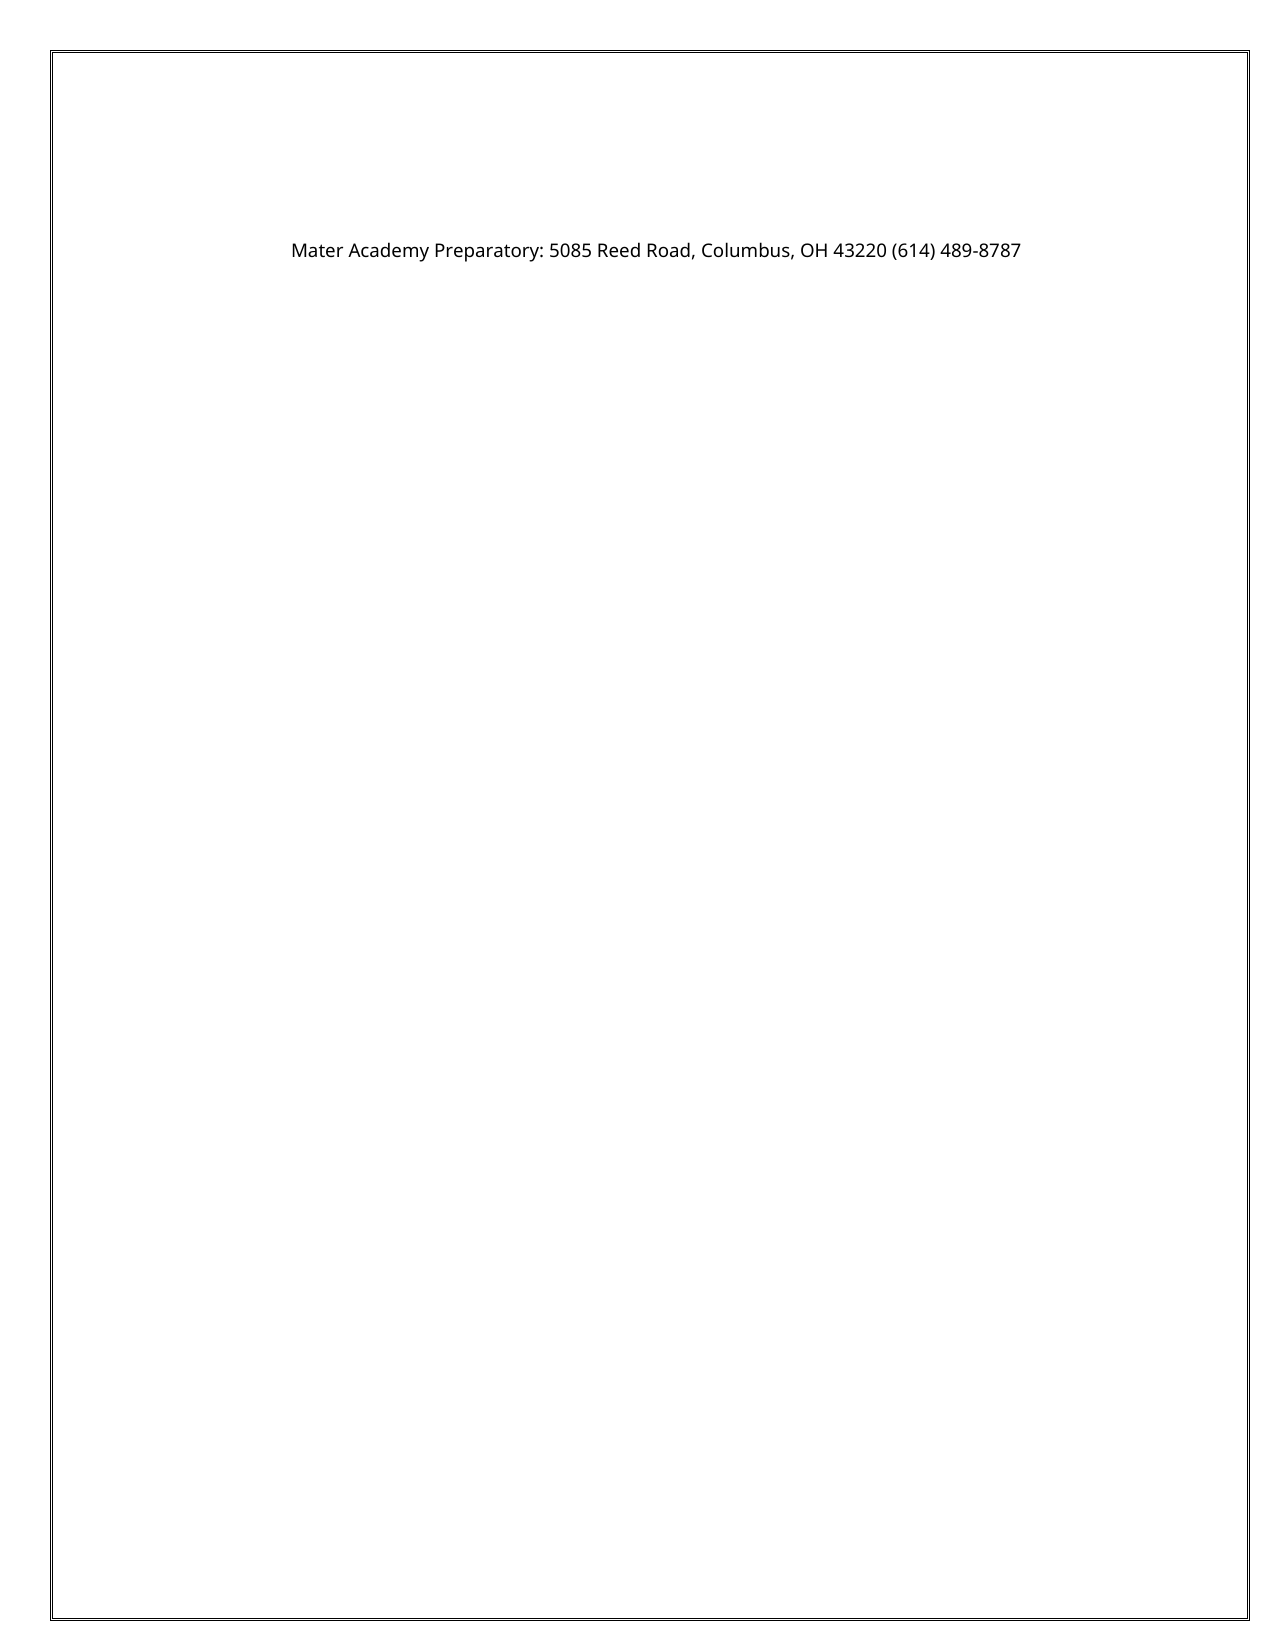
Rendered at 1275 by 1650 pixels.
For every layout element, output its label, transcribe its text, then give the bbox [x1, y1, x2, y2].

text Mater Academy Preparatory: 5085 Reed Road, Columbus, OH 43220 (614) 489-8787 [62, 237, 1247, 262]
